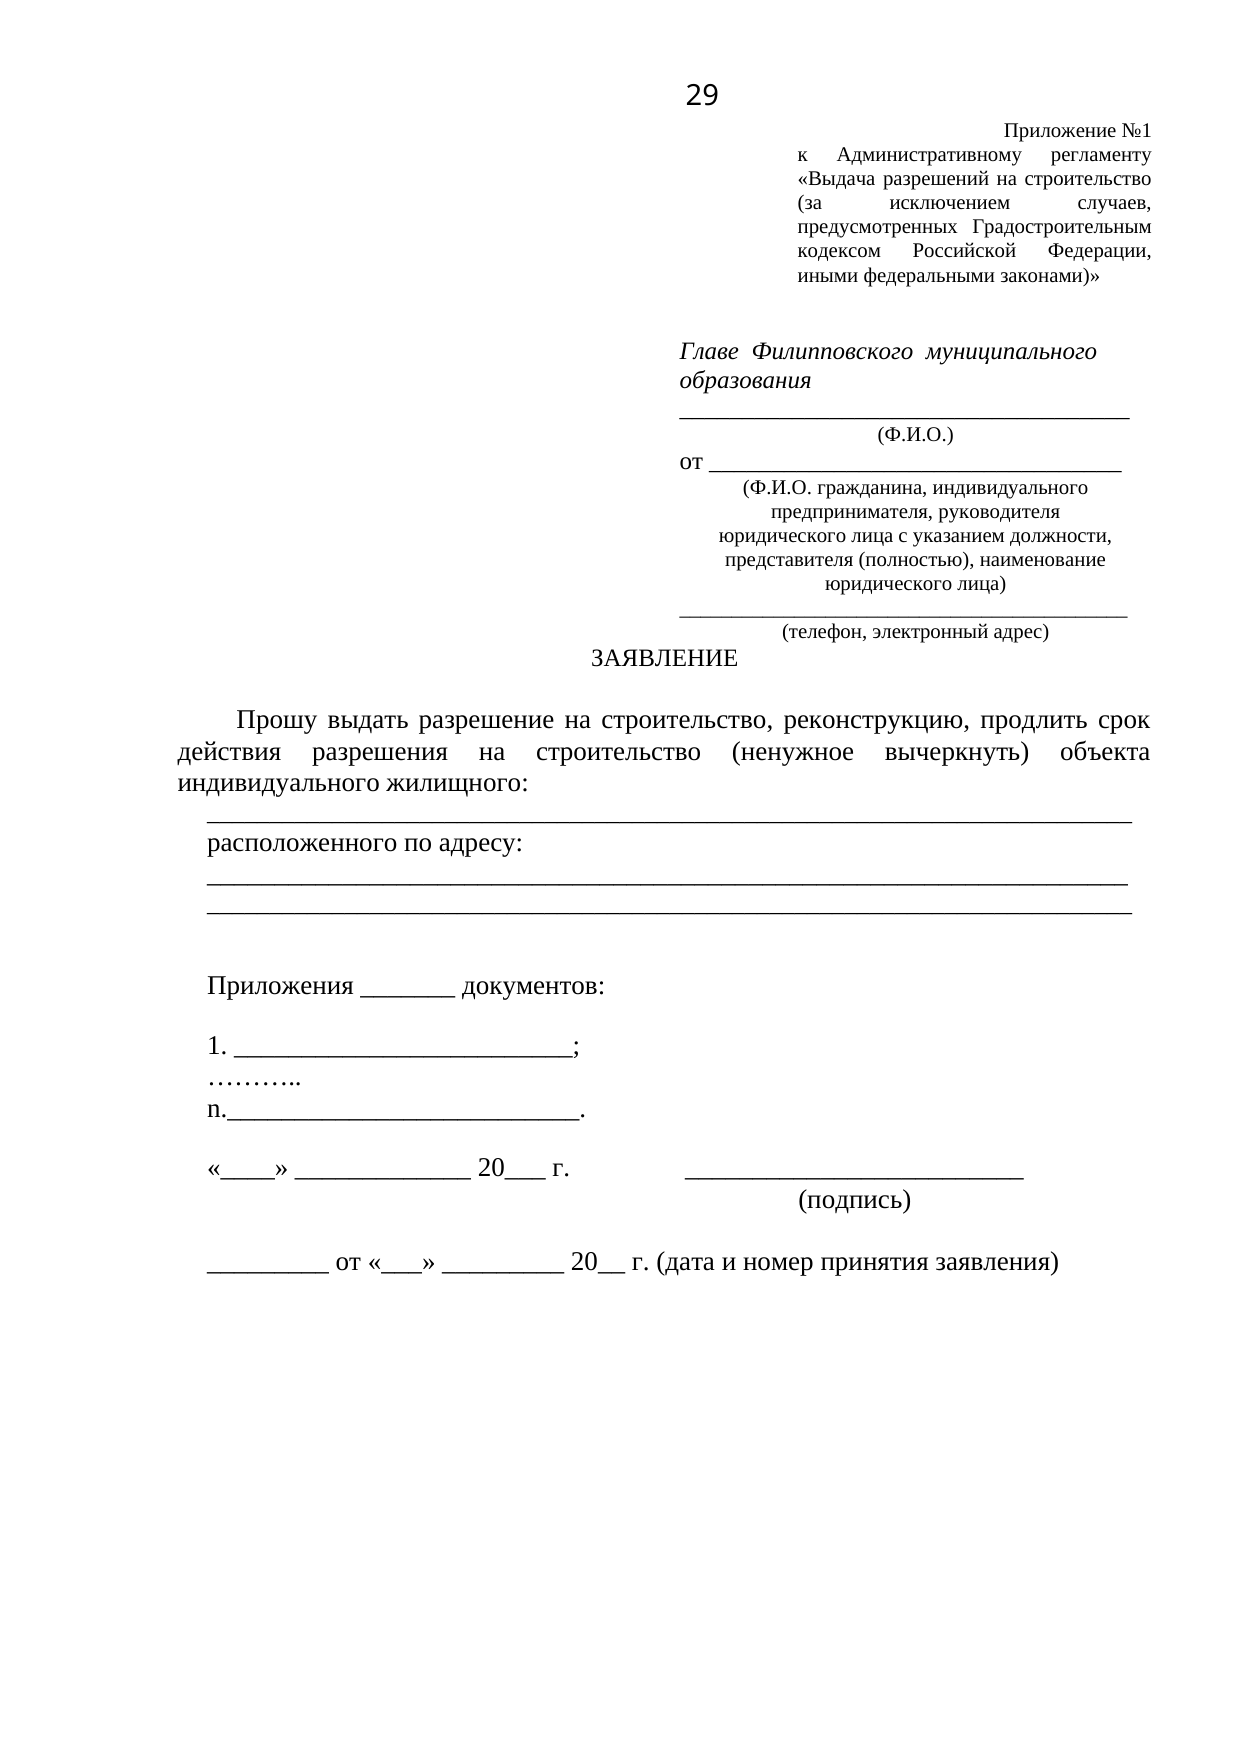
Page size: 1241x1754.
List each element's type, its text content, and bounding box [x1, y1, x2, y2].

text _________ от «___» _________ 20__ г. (дата и номер принятия заявления) [177, 1245, 1152, 1276]
text ____________________________________ [679, 393, 1152, 422]
text предпринимателя, руководителя [679, 499, 1152, 523]
text Главе Филипповского муниципального образования [679, 336, 1152, 393]
text ___________________________________________ [679, 595, 1152, 619]
text ……….. [177, 1061, 1152, 1092]
text юридического лица с указанием должности, [679, 523, 1152, 547]
text ЗАЯВЛЕНИЕ [177, 643, 1152, 672]
text __________________________________________________________________________ [177, 797, 1152, 826]
text к Административному регламенту «Выдача разрешений на строительство (за исключением случаев, предусмотренных Градостроительным кодексом Российской Федерации, иными федеральными законами)» [797, 142, 1152, 287]
text Приложения _______ документов: [177, 969, 1152, 1001]
text (телефон, электронный адрес) [679, 619, 1152, 643]
text Прошу выдать разрешение на строительство, реконструкцию, продлить срок действия разрешения на строительство (ненужное вычеркнуть) объекта индивидуального жилищного: [177, 703, 1152, 797]
text 1. _________________________; [177, 1029, 1152, 1061]
text «____» _____________ 20___ г. _________________________ [177, 1152, 1152, 1183]
text расположенного по адресу: ____________________________________________________________________ [207, 826, 1152, 888]
text от _________________________________ [679, 446, 1152, 475]
text (подпись) [177, 1183, 1152, 1214]
text __________________________________________________________________________ [207, 888, 1152, 917]
text юридического лица) [679, 571, 1152, 595]
text (Ф.И.О. гражданина, индивидуального [679, 475, 1152, 499]
text представителя (полностью), наименование [679, 547, 1152, 571]
text Приложение №1 [797, 118, 1152, 142]
text n.__________________________. [177, 1092, 1152, 1123]
text (Ф.И.О.) [679, 422, 1152, 446]
